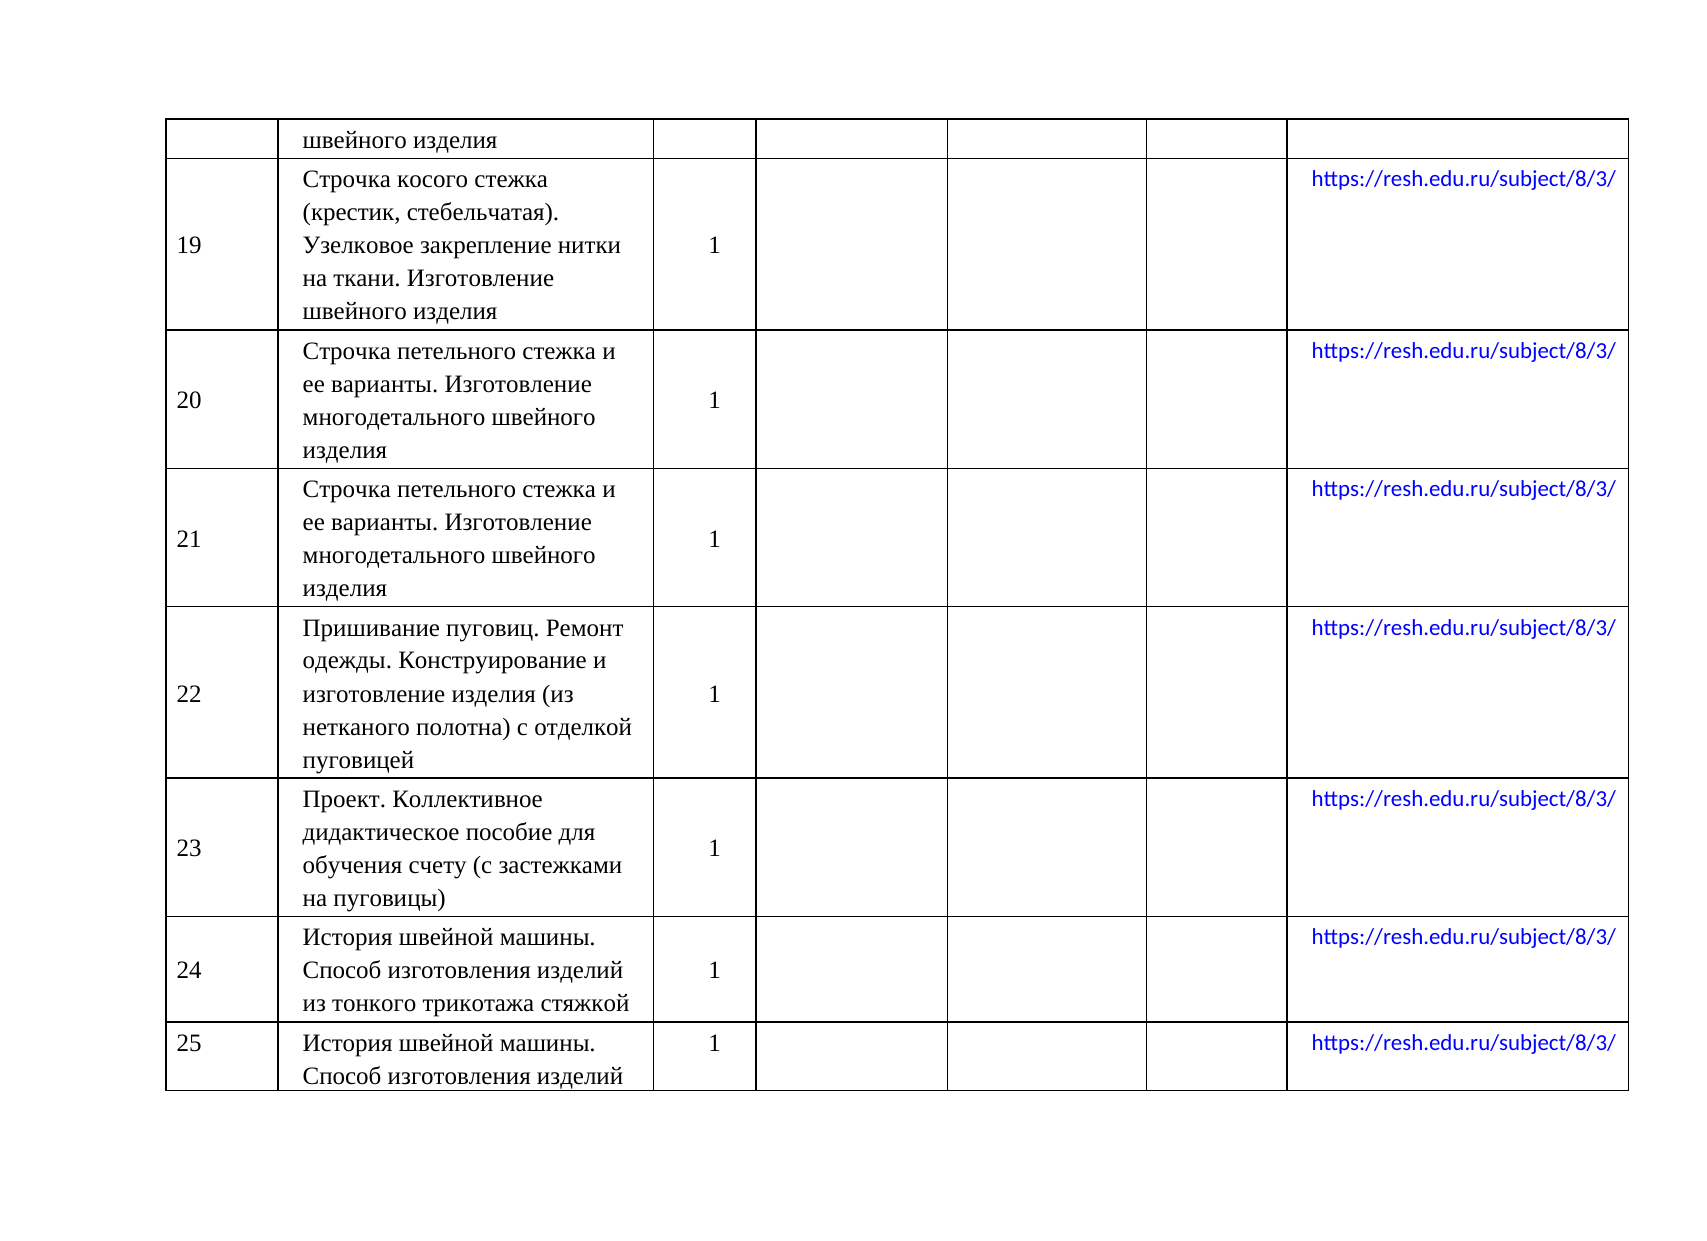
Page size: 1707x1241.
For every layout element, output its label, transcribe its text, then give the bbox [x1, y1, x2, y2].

table_cell 22 [167, 607, 277, 777]
table_cell 1 [654, 779, 755, 916]
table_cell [279, 1023, 653, 1090]
table_cell 1 [654, 917, 755, 1021]
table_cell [1288, 120, 1628, 157]
table_cell https://resh.edu.ru/subject/8/3/ [1288, 607, 1628, 777]
table_cell [948, 917, 1146, 1021]
table_cell [1147, 469, 1286, 606]
table_cell 1 [654, 120, 755, 157]
table_cell 21 [167, 469, 277, 606]
table_cell [1147, 607, 1286, 777]
table_cell [757, 159, 947, 329]
table_cell [948, 120, 1146, 157]
table_cell [757, 779, 947, 916]
table_cell 1 [654, 1023, 755, 1090]
table_cell [948, 469, 1146, 606]
table_cell [1147, 159, 1286, 329]
table_cell https://resh.edu.ru/subject/8/3/ [1288, 159, 1628, 329]
table_cell 1 [654, 159, 755, 329]
table_cell 19 [167, 159, 277, 329]
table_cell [279, 159, 653, 329]
table_cell https://resh.edu.ru/subject/8/3/ [1288, 779, 1628, 916]
table_cell [1147, 120, 1286, 157]
table_cell [948, 607, 1146, 777]
table_cell https://resh.edu.ru/subject/8/3/ [1288, 917, 1628, 1021]
table_cell Строчка петельного стежка и ее варианты. Изготовление многодетального швейного изделия [279, 331, 653, 467]
table_cell [757, 120, 947, 157]
table_cell [757, 331, 947, 467]
table_cell [948, 331, 1146, 467]
table_cell Строчка петельного стежка и ее варианты. Изготовление многодетального швейного изделия [279, 469, 653, 606]
table_cell 1 [654, 469, 755, 606]
table_cell 25 [167, 1023, 277, 1090]
table_cell 20 [167, 331, 277, 467]
table_cell Проект. Коллективное дидактическое пособие для обучения счету (с застежками на пуговицы) [279, 779, 653, 916]
table_cell 24 [167, 917, 277, 1021]
table_cell [757, 469, 947, 606]
table_cell https://resh.edu.ru/subject/8/3/ [1288, 331, 1628, 467]
table_cell 23 [167, 779, 277, 916]
table_cell 18 [167, 120, 277, 157]
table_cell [279, 917, 653, 1021]
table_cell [279, 120, 653, 157]
table_cell [757, 917, 947, 1021]
table_cell [1147, 1023, 1286, 1090]
table_cell [1147, 331, 1286, 467]
table_cell [1147, 779, 1286, 916]
table_cell [948, 1023, 1146, 1090]
table_cell [1147, 917, 1286, 1021]
table_cell [757, 1023, 947, 1090]
table_cell [948, 159, 1146, 329]
table_cell Пришивание пуговиц. Ремонт одежды. Конструирование и изготовление изделия (из нетканого полотна) с отделкой пуговицей [279, 607, 653, 777]
table_cell 1 [654, 331, 755, 467]
table_cell [948, 779, 1146, 916]
table_cell https://resh.edu.ru/subject/8/3/ [1288, 469, 1628, 606]
table_cell [757, 607, 947, 777]
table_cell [1288, 1023, 1628, 1090]
table_cell 1 [654, 607, 755, 777]
